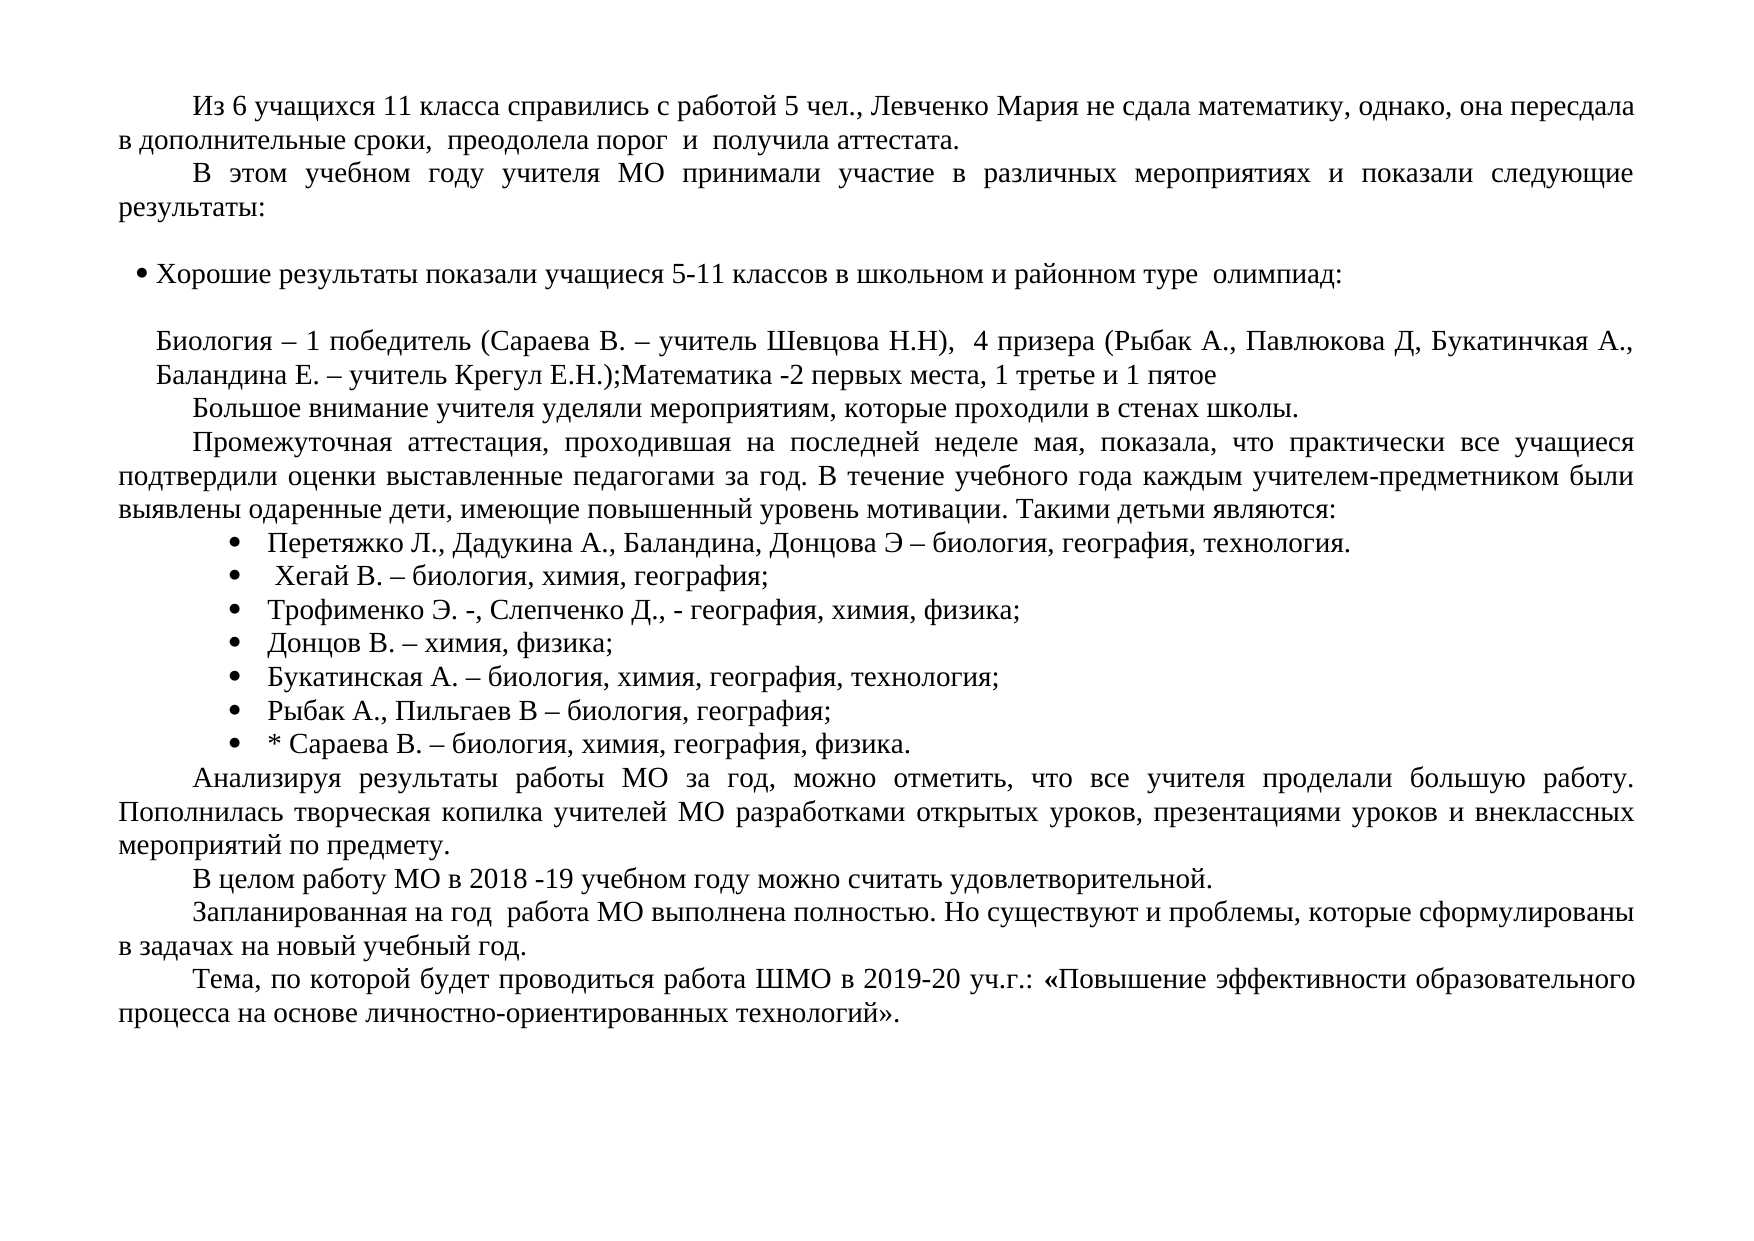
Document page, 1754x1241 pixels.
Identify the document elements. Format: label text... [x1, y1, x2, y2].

text Тема, по которой будет проводиться работа ШМО в 2019-20 уч.г.: «Повышение эффективности образовательного процесса на основе личностно-ориентированных технологий». [118, 961, 1636, 1028]
text В этом учебном году учителя МО принимали участие в различных мероприятиях и показали следующие результаты: [118, 156, 1636, 223]
list Перетяжко Л., Дадукина А., Баландина, Донцова Э – биология, география, технология. [229, 525, 1636, 558]
text Анализируя результаты работы МО за год, можно отметить, что все учителя проделали большую работу. Пополнилась творческая копилка учителей МО разработками открытых уроков, презентациями уроков и внеклассных мероприятий по предмету. [118, 760, 1636, 861]
list Рыбак А., Пильгаев В – биология, география; [229, 693, 1636, 727]
list Хегай В. – биология, химия, география; [229, 558, 1636, 592]
list Букатинская А. – биология, химия, география, технология; [229, 659, 1636, 693]
text В целом работу МО в 2018 -19 учебном году можно считать удовлетворительной. [118, 861, 1636, 894]
list Хорошие результаты показали учащиеся 5-11 классов в школьном и районном туре олимпиад: [137, 256, 1636, 290]
list Донцов В. – химия, физика; [229, 626, 1636, 659]
list Трофименко Э. -, Слепченко Д., - география, химия, физика; [229, 592, 1636, 626]
text Биология – 1 победитель (Сараева В. – учитель Шевцова Н.Н), 4 призера (Рыбак А., Павлюкова Д, Букатинчкая А., Баландина Е. – учитель Крегул Е.Н.);Математика -2 первых места, 1 третье и 1 пятое [156, 323, 1636, 391]
text Запланированная на год работа МО выполнена полностью. Но существуют и проблемы, которые сформулированы в задачах на новый учебный год. [118, 894, 1636, 961]
text Большое внимание учителя уделяли мероприятиям, которые проходили в стенах школы. [118, 391, 1636, 424]
text Из 6 учащихся 11 класса справились с работой 5 чел., Левченко Мария не сдала математику, однако, она пересдала в дополнительные сроки, преодолела порог и получила аттестата. [118, 88, 1636, 156]
text Промежуточная аттестация, проходившая на последней неделе мая, показала, что практически все учащиеся подтвердили оценки выставленные педагогами за год. В течение учебного года каждым учителем-предметником были выявлены одаренные дети, имеющие повышенный уровень мотивации. Такими детьми являются: [118, 424, 1636, 525]
list * Сараева В. – биология, химия, география, физика. [229, 727, 1636, 760]
